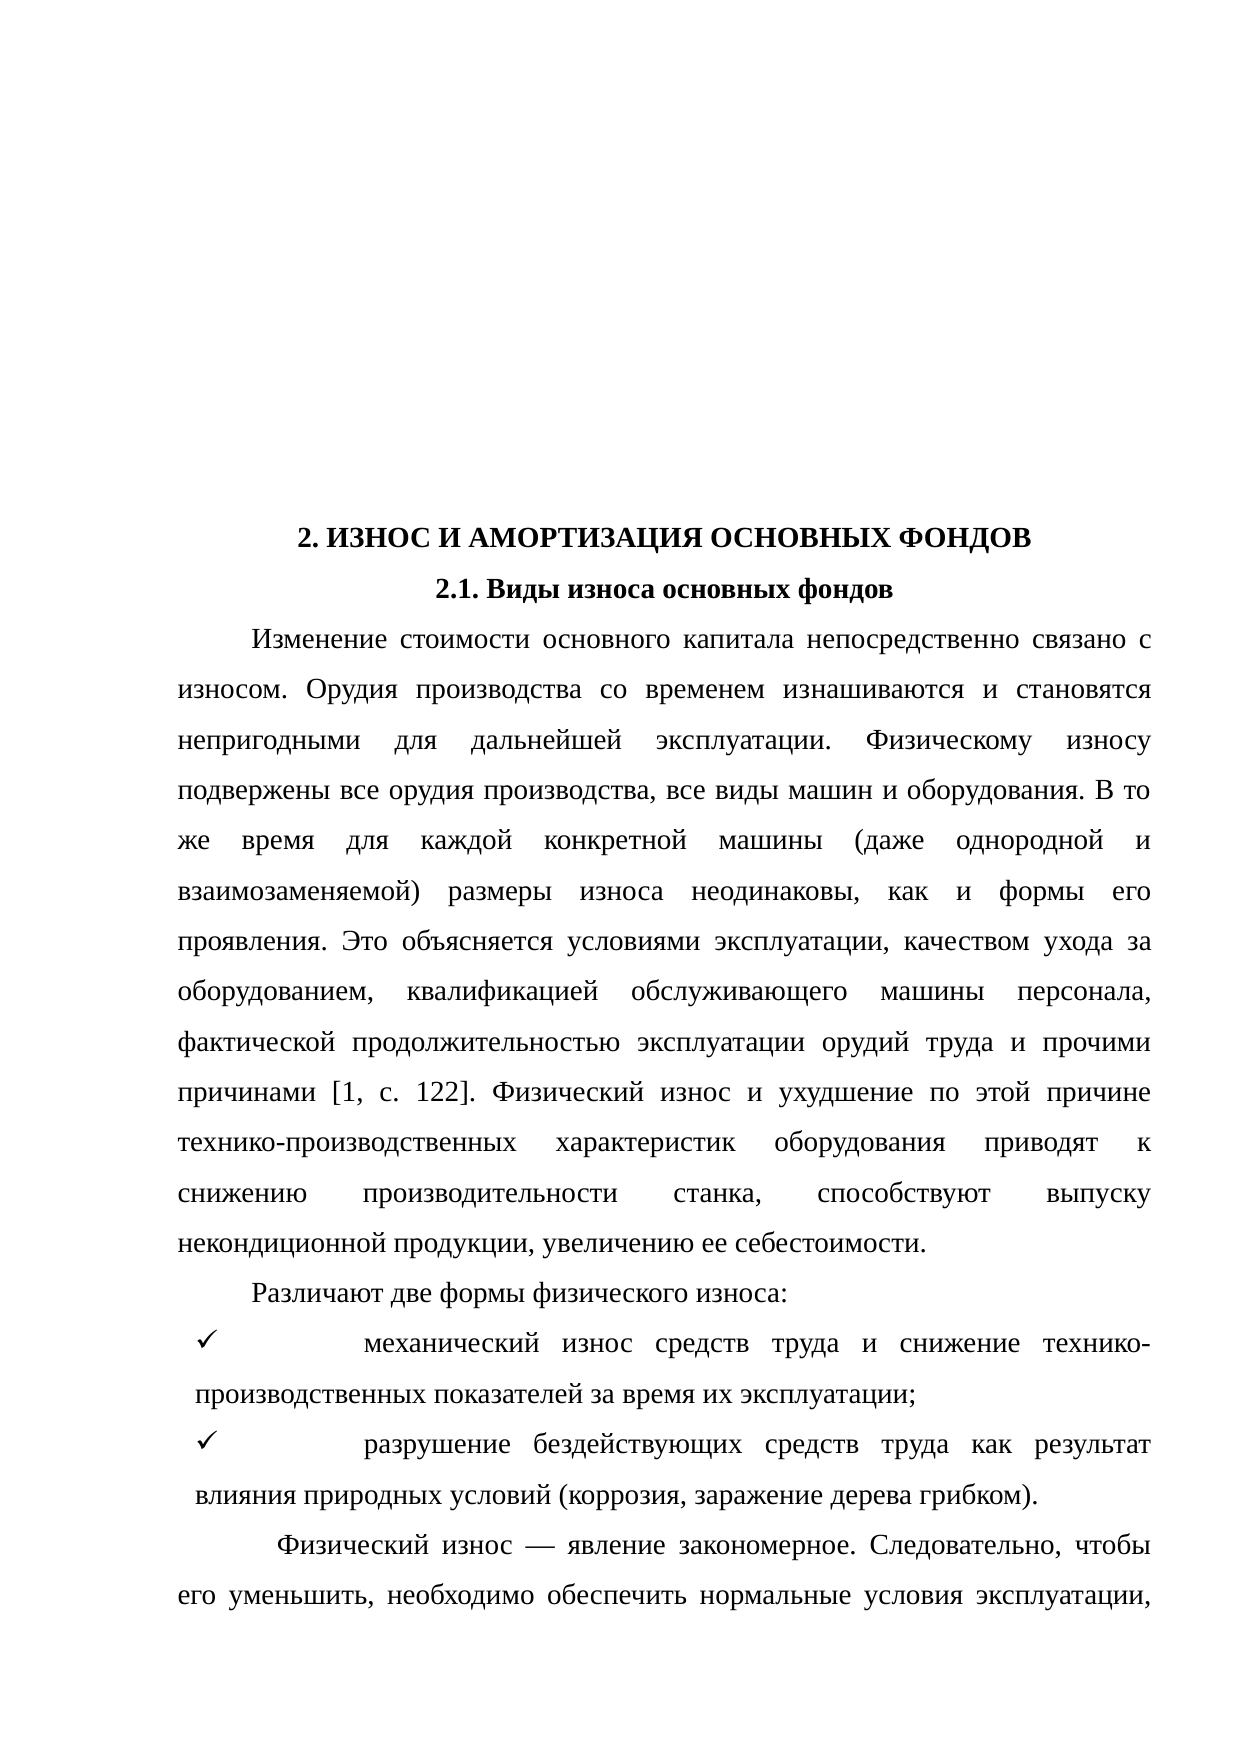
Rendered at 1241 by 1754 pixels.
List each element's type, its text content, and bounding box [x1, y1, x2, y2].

list разрушение бездействующих средств труда как результат влияния природных условий (коррозия, заражение дерева грибком). [195, 1426, 1152, 1510]
text 2.1. Виды износа основных фондов [177, 571, 1152, 604]
text Различают две формы физического износа: [177, 1275, 1152, 1309]
text Изменение стоимости основного капитала непосредственно связано с износом. Орудия производства со временем изнашиваются и становятся непригодными для дальнейшей эксплуатации. Физическому износу подвержены все орудия производства, все виды машин и оборудования. В то же время для каждой конкретной машины (даже однородной и взаимозаменяемой) размеры износа неодинаковы, как и формы его проявления. Это объясняется условиями эксплуатации, качеством ухода за оборудованием, квалификацией обслуживающего машины персонала, фактической продолжительностью эксплуатации орудий труда и прочими причинами [1, с. 122]. Физический износ и ухудшение по этой причине технико-производственных характеристик оборудования приводят к снижению производительности станка, способствуют выпуску некондиционной продукции, увеличению ее себестоимости. [177, 621, 1152, 1258]
list механический износ средств труда и снижение технико-производственных показателей за время их эксплуатации; [195, 1326, 1152, 1409]
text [177, 1527, 1152, 1611]
text 2. Износ и амортизация основных фондов [177, 521, 1152, 554]
